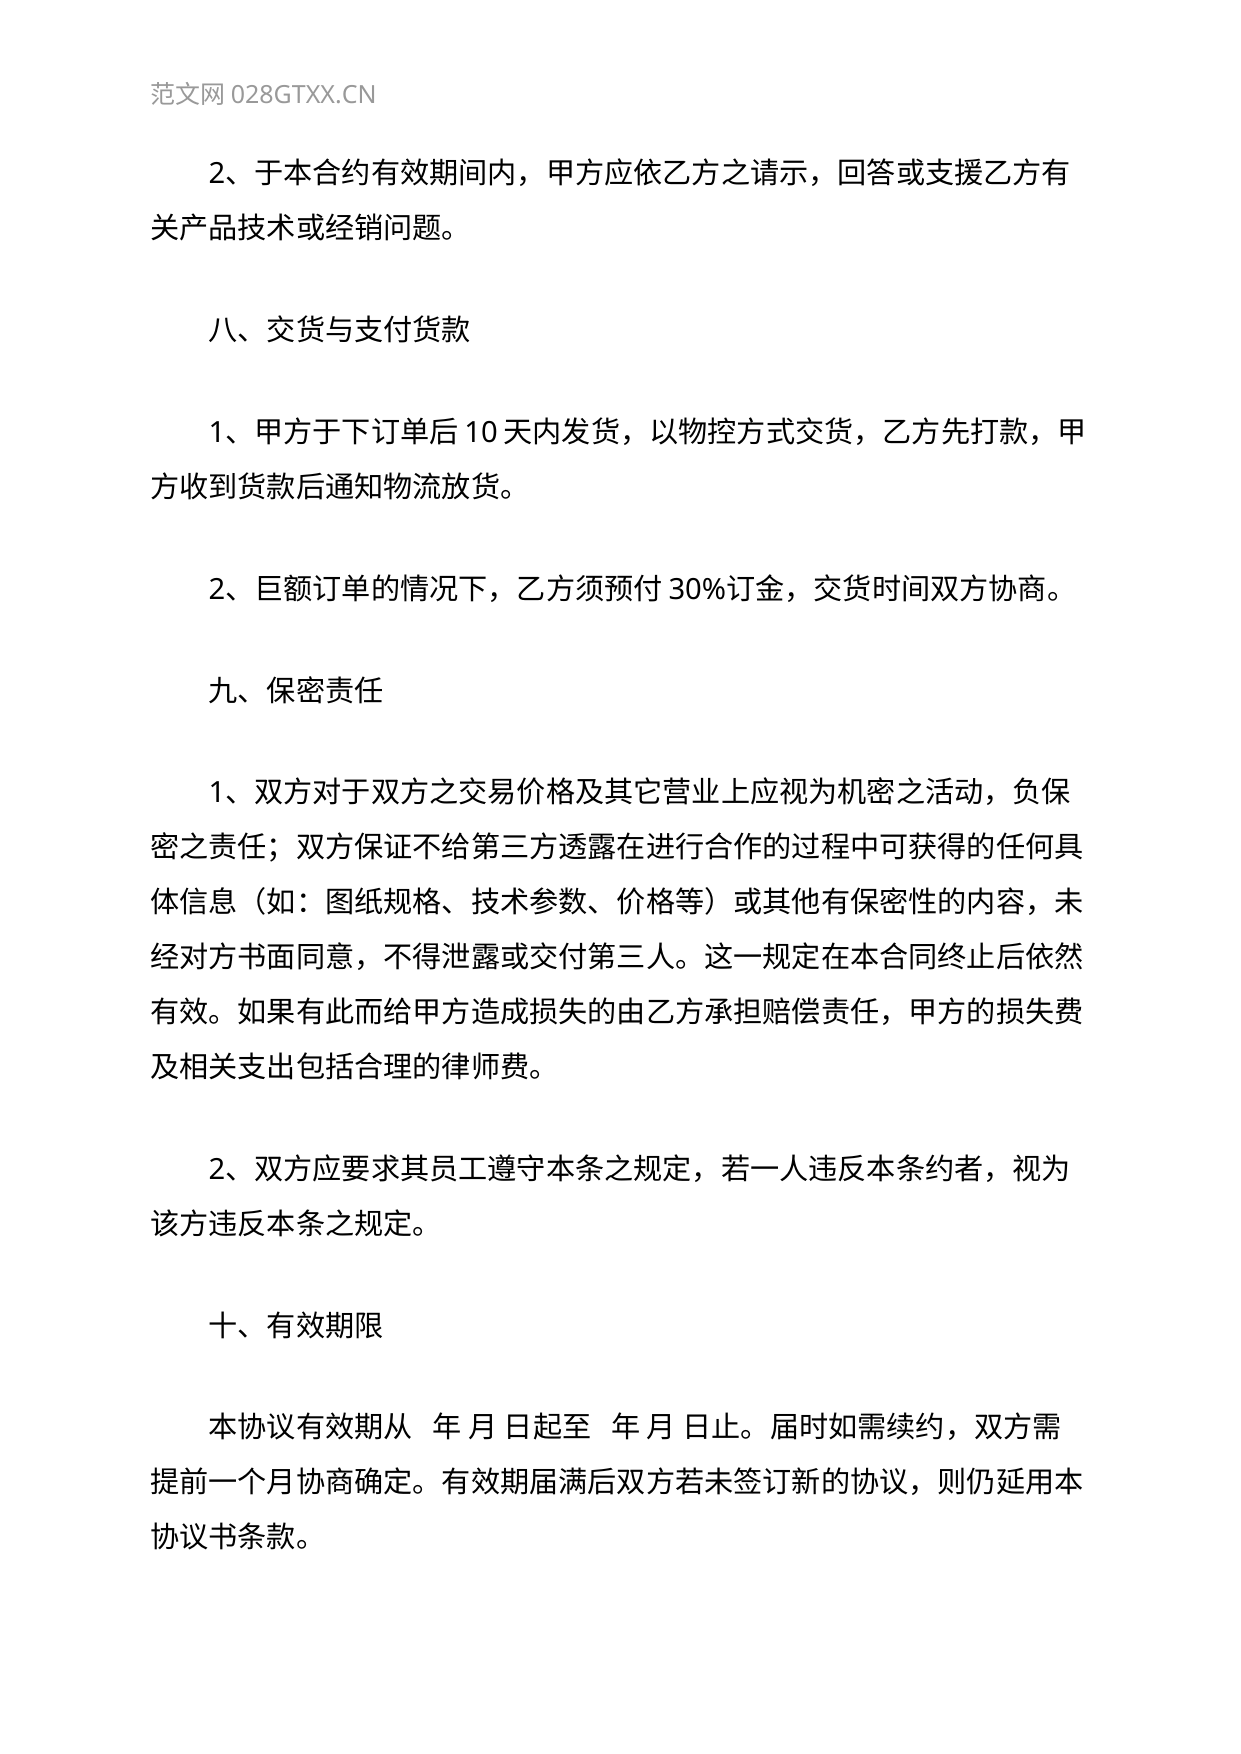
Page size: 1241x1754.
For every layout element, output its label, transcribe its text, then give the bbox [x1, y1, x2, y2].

text 1、双方对于双方之交易价格及其它营业上应视为机密之活动，负保密之责任；双方保证不给第三方透露在进行合作的过程中可获得的任何具体信息（如：图纸规格、技术参数、价格等）或其他有保密性的内容，未经对方书面同意，不得泄露或交付第三人。这一规定在本合同终止后依然有效。如果有此而给甲方造成损失的由乙方承担赔偿责任，甲方的损失费及相关支出包括合理的律师费。 [150, 769, 1090, 1086]
text 1、甲方于下订单后10天内发货，以物控方式交货，乙方先打款，甲方收到货款后通知物流放货。 [150, 408, 1090, 506]
text 本协议有效期从 年 月 日起至 年 月 日止。届时如需续约，双方需提前一个月协商确定。有效期届满后双方若未签订新的协议，则仍延用本协议书条款。 [150, 1404, 1090, 1556]
text 2、巨额订单的情况下，乙方须预付30%订金，交货时间双方协商。 [150, 565, 1090, 608]
text 2、于本合约有效期间内，甲方应依乙方之请示，回答或支援乙方有关产品技术或经销问题。 [150, 150, 1090, 247]
text 十、有效期限 [150, 1302, 1090, 1344]
text 八、交货与支付货款 [150, 307, 1090, 349]
text 2、双方应要求其员工遵守本条之规定，若一人违反本条约者，视为该方违反本条之规定。 [150, 1145, 1090, 1243]
text 九、保密责任 [150, 667, 1090, 709]
